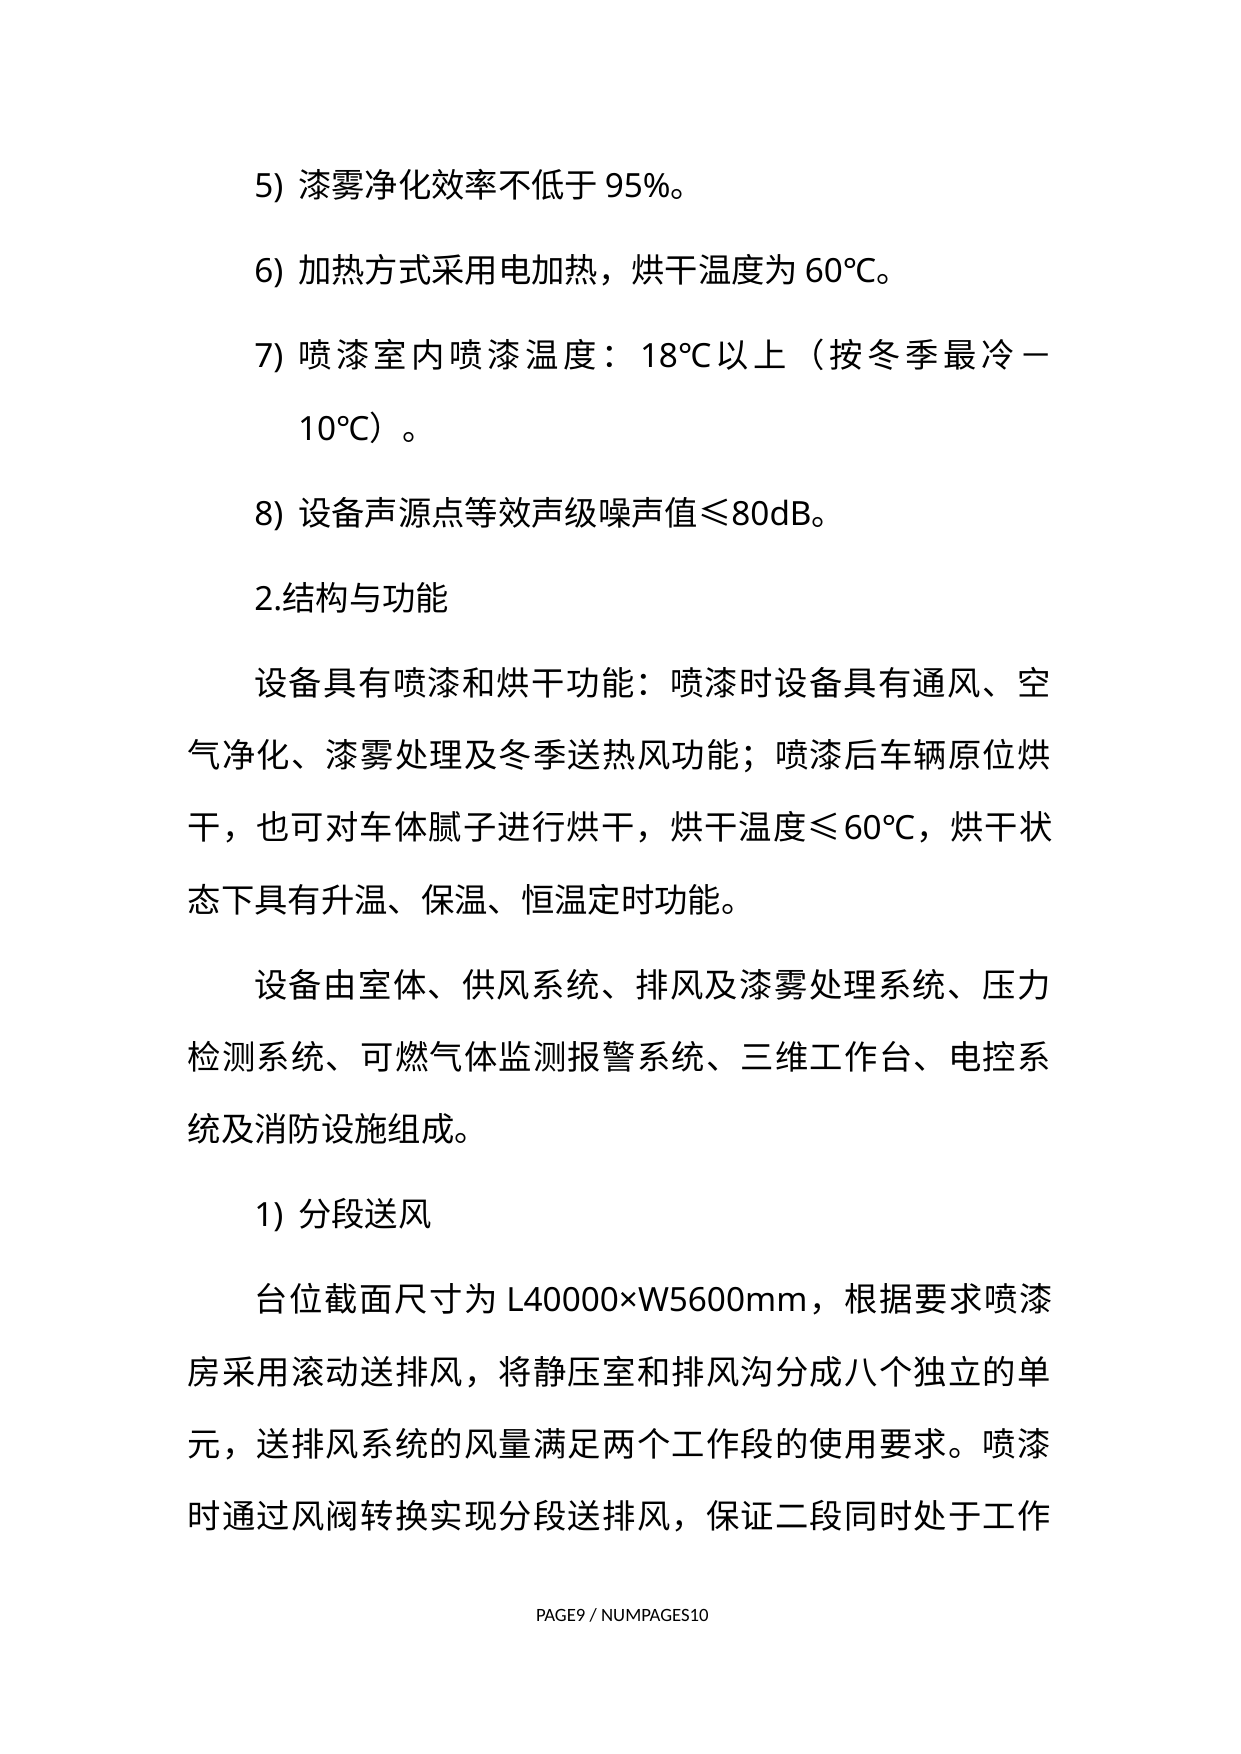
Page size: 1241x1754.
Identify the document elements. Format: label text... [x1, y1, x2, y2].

list 喷漆室内喷漆温度：18℃以上（按冬季最冷－10℃）。 [254, 329, 1053, 450]
list 设备声源点等效声级噪声值≤80dB。 [254, 486, 1053, 535]
text 2.结构与功能 [187, 571, 1053, 620]
text 设备具有喷漆和烘干功能：喷漆时设备具有通风、空气净化、漆雾处理及冬季送热风功能；喷漆后车辆原位烘干，也可对车体腻子进行烘干，烘干温度≤60℃，烘干状态下具有升温、保温、恒温定时功能。 [187, 657, 1053, 922]
list 分段送风 [254, 1188, 1053, 1236]
list 漆雾净化效率不低于95%。 [254, 158, 1053, 207]
text 设备由室体、供风系统、排风及漆雾处理系统、压力检测系统、可燃气体监测报警系统、三维工作台、电控系统及消防设施组成。 [187, 958, 1053, 1151]
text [187, 1273, 1053, 1538]
list 加热方式采用电加热，烘干温度为60℃。 [254, 244, 1053, 292]
